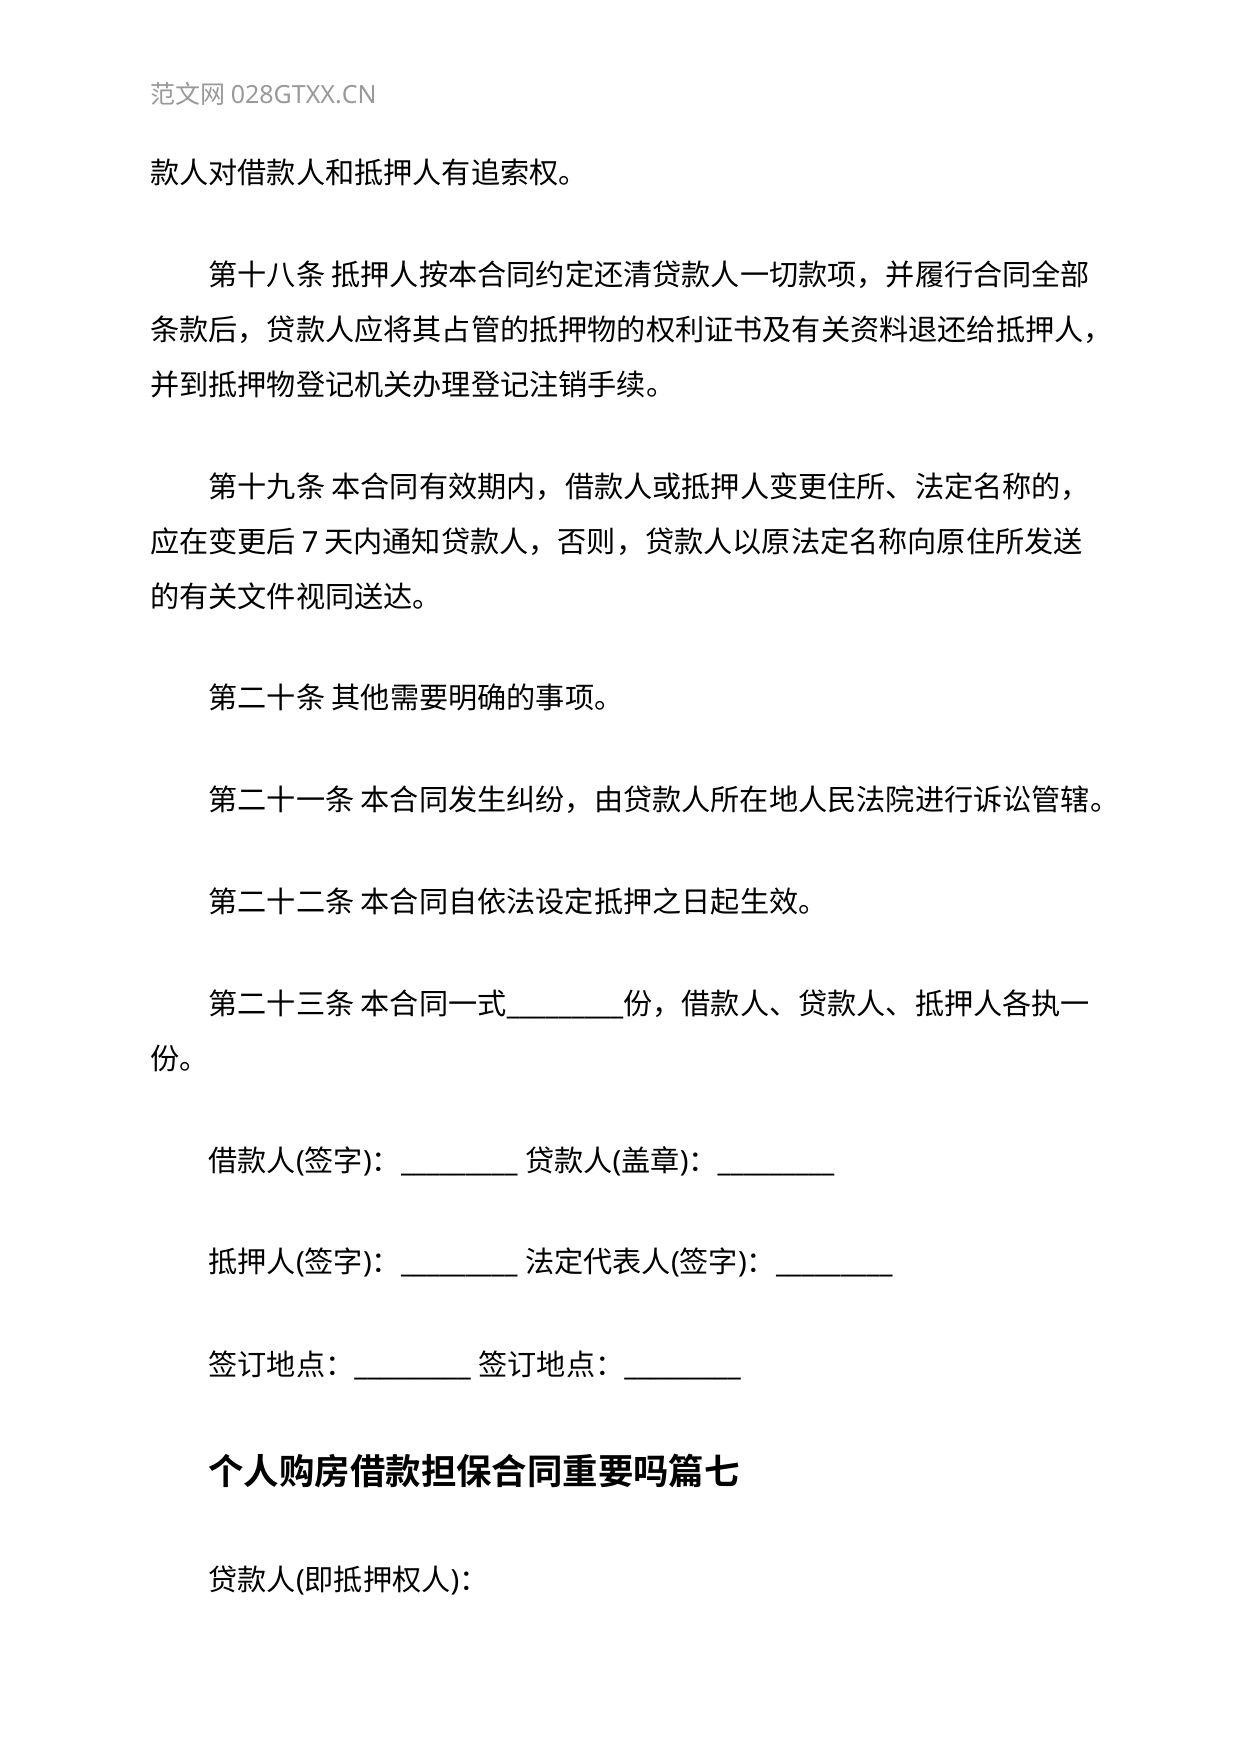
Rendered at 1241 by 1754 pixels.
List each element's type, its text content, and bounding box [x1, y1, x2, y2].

text 第二十条 其他需要明确的事项。 [150, 675, 1090, 717]
text 第二十二条 本合同自依法设定抵押之日起生效。 [150, 878, 1090, 921]
text 第二十一条 本合同发生纠纷，由贷款人所在地人民法院进行诉讼管辖。 [150, 777, 1090, 819]
text 第二十三条 本合同一式_________份，借款人、贷款人、抵押人各执一份。 [150, 980, 1090, 1078]
text 贷款人(即抵押权人)： [150, 1556, 1090, 1599]
text 第十九条 本合同有效期内，借款人或抵押人变更住所、法定名称的，应在变更后7天内通知贷款人，否则，贷款人以原法定名称向原住所发送的有关文件视同送达。 [150, 463, 1090, 616]
text 个人购房借款担保合同重要吗篇七 [150, 1443, 1090, 1494]
text 第十八条 抵押人按本合同约定还清贷款人一切款项，并履行合同全部条款后，贷款人应将其占管的抵押物的权利证书及有关资料退还给抵押人，并到抵押物登记机关办理登记注销手续。 [150, 252, 1090, 404]
text 抵押人(签字)：_________ 法定代表人(签字)：_________ [150, 1239, 1090, 1281]
text 借款人(签字)：_________ 贷款人(盖章)：_________ [150, 1137, 1090, 1179]
text 签订地点：_________ 签订地点：_________ [150, 1341, 1090, 1383]
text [150, 150, 1090, 192]
